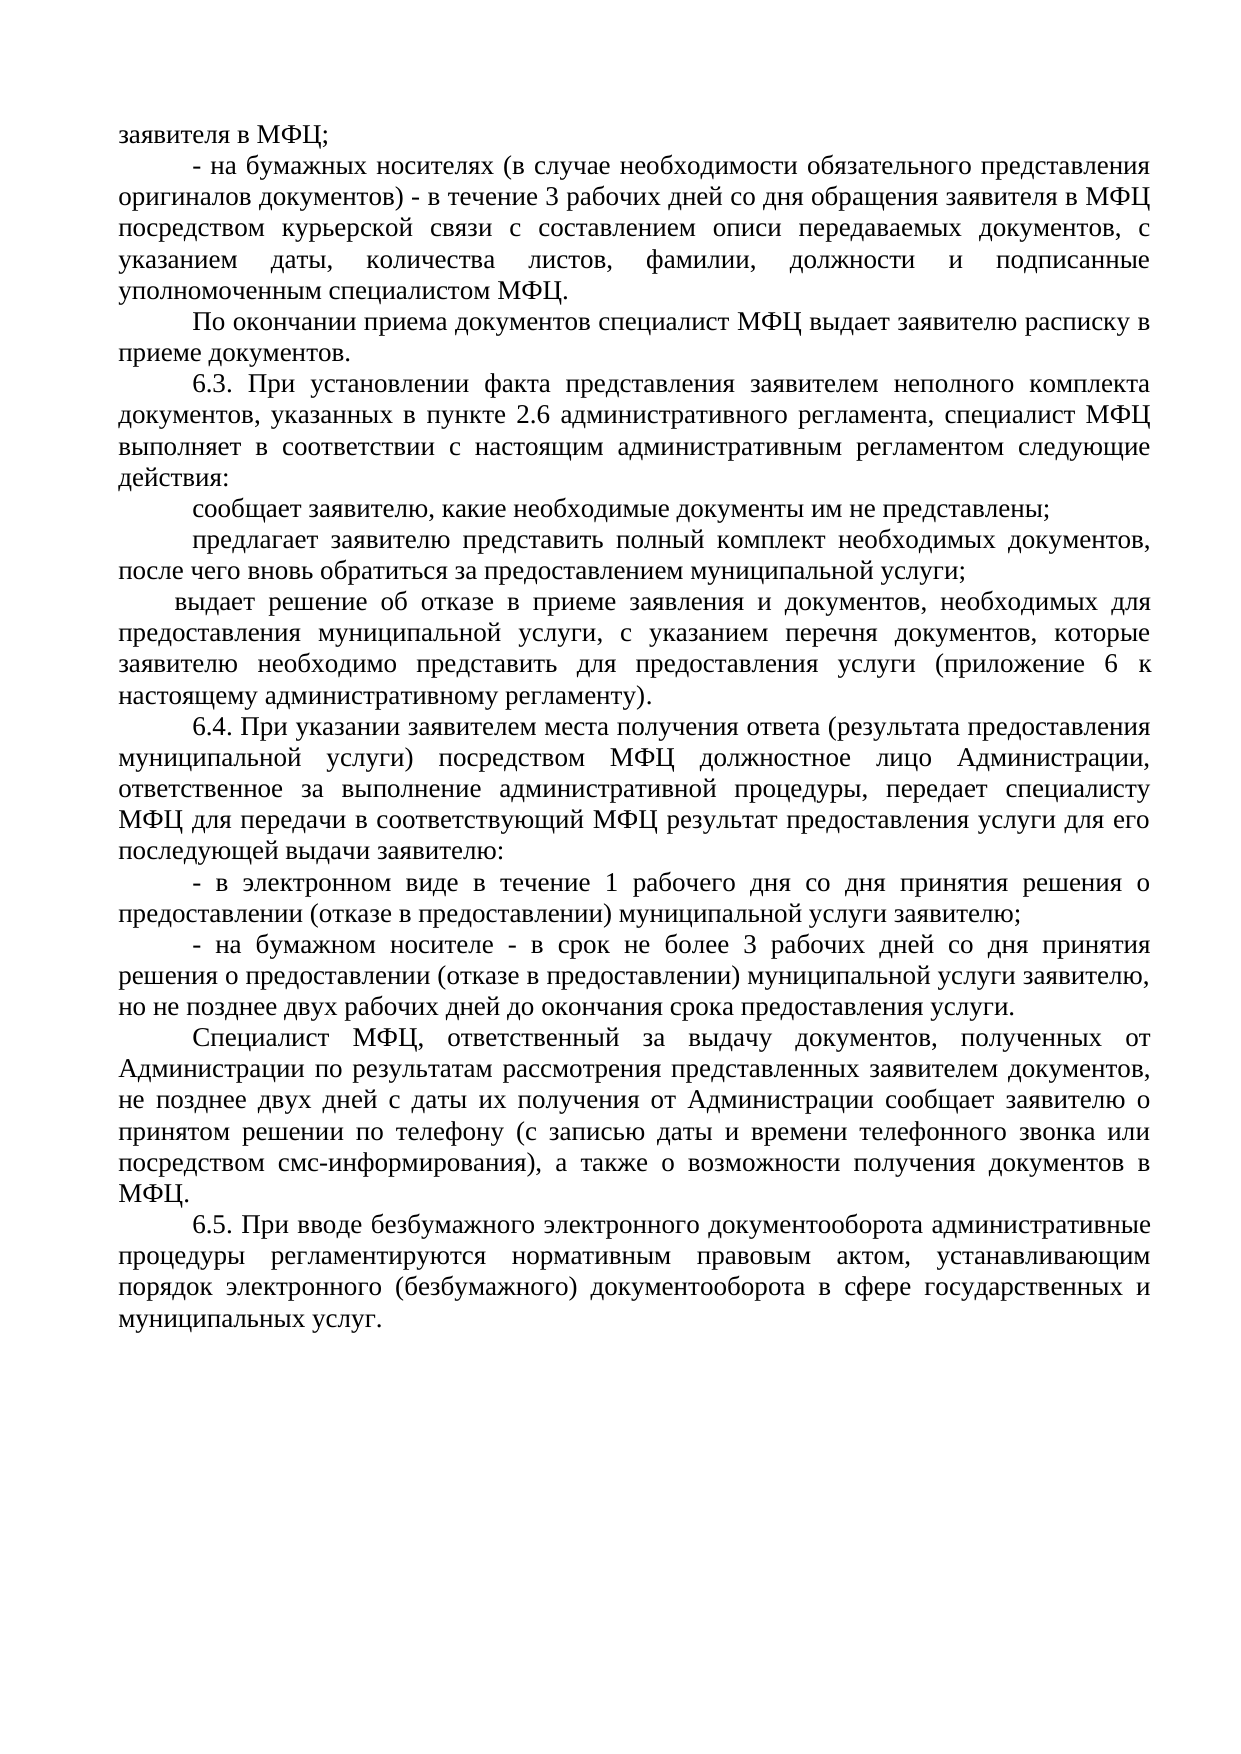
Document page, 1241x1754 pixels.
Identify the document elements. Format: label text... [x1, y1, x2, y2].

text По окончании приема документов специалист МФЦ выдает заявителю расписку в приеме документов. [118, 305, 1152, 367]
text Специалист МФЦ, ответственный за выдачу документов, полученных от Администрации по результатам рассмотрения представленных заявителем документов, не позднее двух дней с даты их получения от Администрации сообщает заявителю о принятом решении по телефону (с записью даты и времени телефонного звонка или посредством смс-информирования), а также о возможности получения документов в МФЦ. [118, 1021, 1152, 1208]
text 6.4. При указании заявителем места получения ответа (результата предоставления муниципальной услуги) посредством МФЦ должностное лицо Администрации, ответственное за выполнение административной процедуры, передает специалисту МФЦ для передачи в соответствующий МФЦ результат предоставления услуги для его последующей выдачи заявителю: [118, 710, 1152, 866]
text сообщает заявителю, какие необходимые документы им не представлены; [118, 492, 1152, 523]
text выдает решение об отказе в приеме заявления и документов, необходимых для предоставления муниципальной услуги, с указанием перечня документов, которые заявителю необходимо представить для предоставления услуги (приложение 6 к настоящему административному регламенту). [118, 585, 1152, 710]
text - в электронном виде в течение 1 рабочего дня со дня принятия решения о предоставлении (отказе в предоставлении) муниципальной услуги заявителю; [118, 866, 1152, 928]
text - на бумажных носителях (в случае необходимости обязательного представления оригиналов документов) - в течение 3 рабочих дней со дня обращения заявителя в МФЦ посредством курьерской связи с составлением описи передаваемых документов, с указанием даты, количества листов, фамилии, должности и подписанные уполномоченным специалистом МФЦ. [118, 149, 1152, 305]
text 6.3. При установлении факта представления заявителем неполного комплекта документов, указанных в пункте 2.6 административного регламента, специалист МФЦ выполняет в соответствии с настоящим административным регламентом следующие действия: [118, 367, 1152, 492]
text предлагает заявителю представить полный комплект необходимых документов, после чего вновь обратиться за предоставлением муниципальной услуги; [118, 523, 1152, 585]
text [118, 118, 1152, 149]
text - на бумажном носителе - в срок не более 3 рабочих дней со дня принятия решения о предоставлении (отказе в предоставлении) муниципальной услуги заявителю, но не позднее двух рабочих дней до окончания срока предоставления услуги. [118, 928, 1152, 1021]
text 6.5. При вводе безбумажного электронного документооборота административные процедуры регламентируются нормативным правовым актом, устанавливающим порядок электронного (безбумажного) документооборота в сфере государственных и муниципальных услуг. [118, 1208, 1152, 1333]
